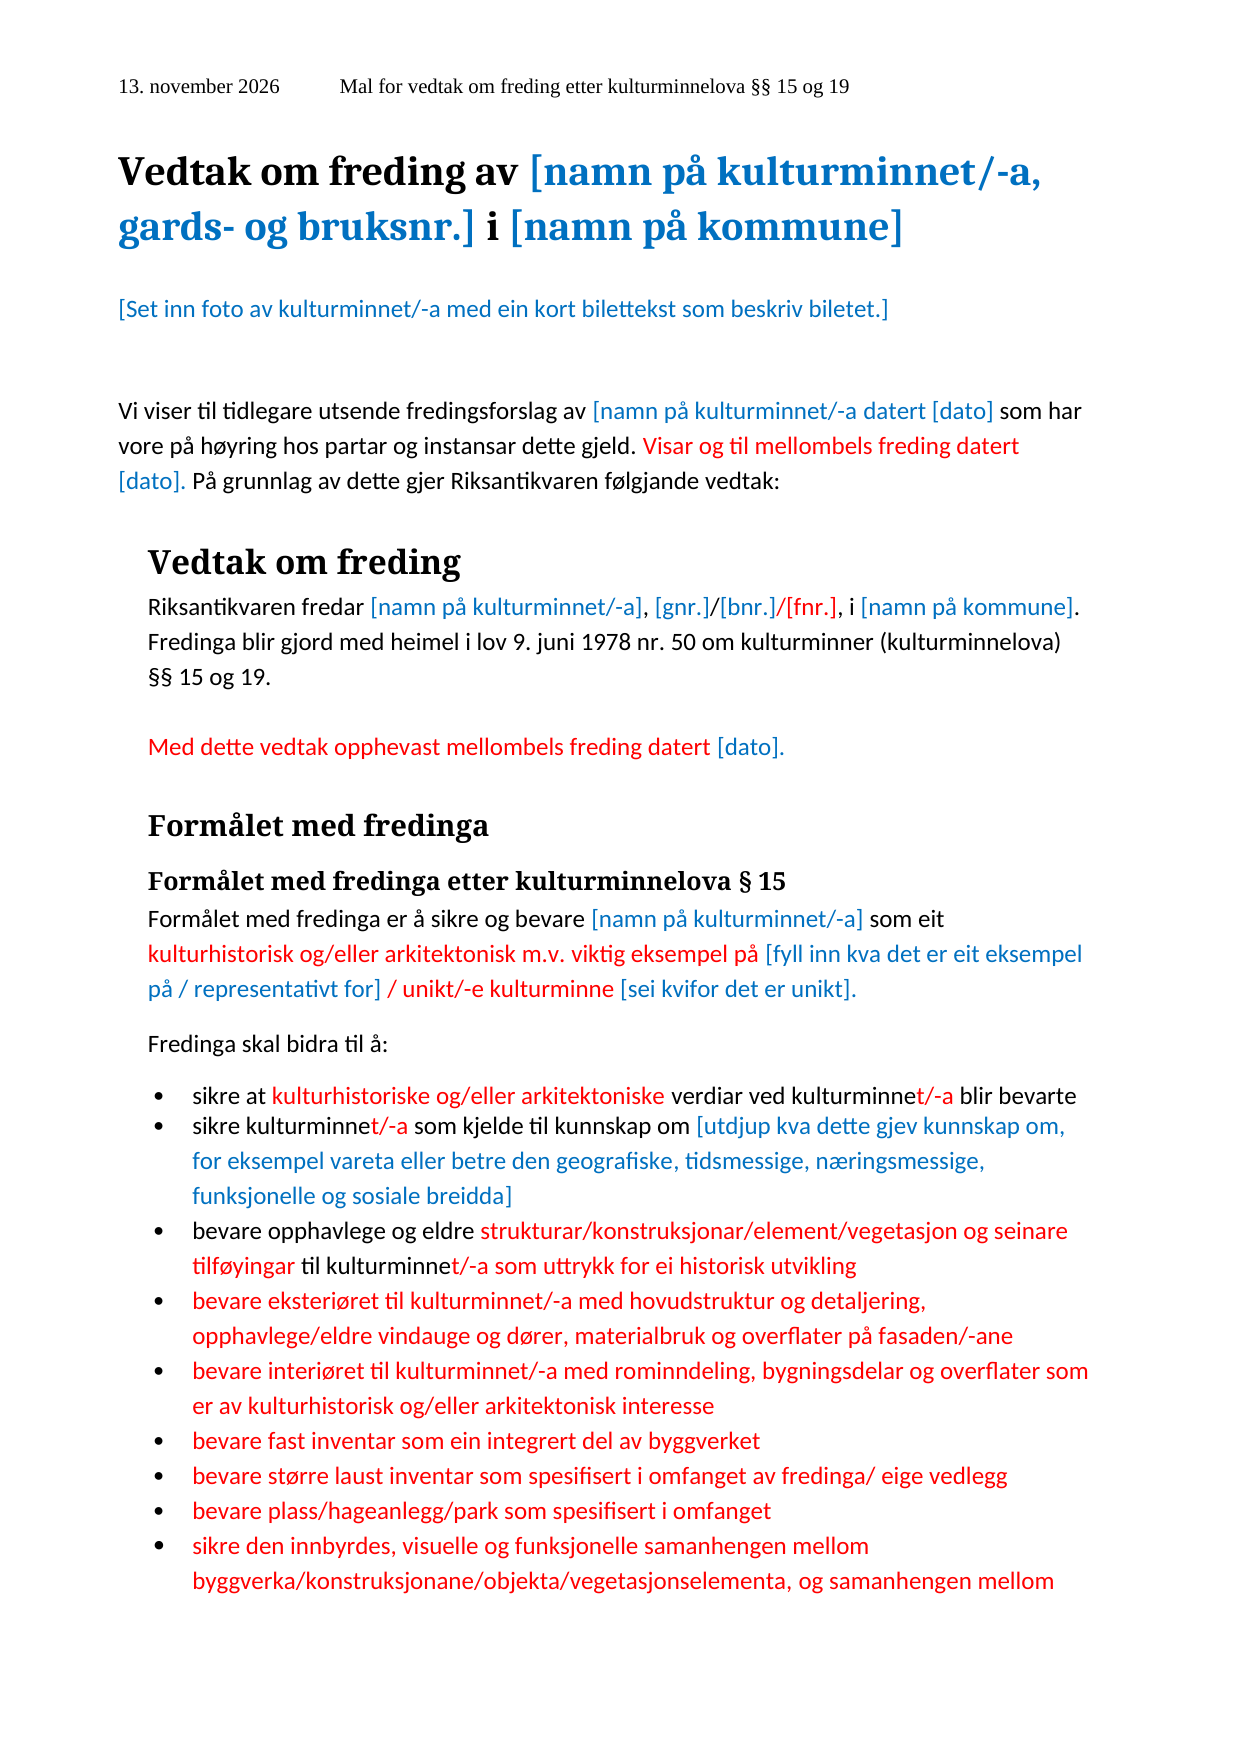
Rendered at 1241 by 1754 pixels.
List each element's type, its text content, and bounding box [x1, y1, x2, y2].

text Fredinga skal bidra til å: [148, 1029, 1093, 1059]
list bevare fast inventar som ein integrert del av byggverket [154, 1426, 1093, 1456]
text Formålet med fredinga er å sikre og bevare [namn på kulturminnet/-a] som eit kulturhistorisk og/eller arkitektonisk m.v. viktig eksempel på [fyll inn kva det er eit eksempel på / representativt for] / unikt/-e kulturminne [sei kvifor det er unikt]. [148, 903, 1093, 1003]
text Vi viser til tidlegare utsende fredingsforslag av [namn på kulturminnet/-a datert [dato] som har vore på høyring hos partar og instansar dette gjeld. Visar og til mellombels freding datert [dato]. På grunnlag av dette gjer Riksantikvaren følgjande vedtak: [118, 395, 1093, 496]
subtitle Vedtak om freding av [namn på kulturminnet/-a, gards- og bruksnr.] i [namn på kommune] [118, 148, 1093, 251]
list bevare større laust inventar som spesifisert i omfanget av fredinga/ eige vedlegg [154, 1461, 1093, 1491]
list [154, 1531, 1093, 1596]
list bevare eksteriøret til kulturminnet/-a med hovudstruktur og detaljering, opphavlege/eldre vindauge og dører, materialbruk og overflater på fasaden/-ane [154, 1286, 1093, 1351]
text Med dette vedtak opphevast mellombels freding datert [dato]. [148, 731, 1093, 762]
list sikre kulturminnet/-a som kjelde til kunnskap om [utdjup kva dette gjev kunnskap om, for eksempel vareta eller betre den geografiske, tidsmessige, næringsmessige, funksjonelle og sosiale breidda] [154, 1111, 1093, 1211]
list bevare opphavlege og eldre strukturar/konstruksjonar/element/vegetasjon og seinare tilføyingar til kulturminnet/-a som uttrykk for ei historisk utvikling [154, 1216, 1093, 1281]
list bevare plass/hageanlegg/park som spesifisert i omfanget [154, 1496, 1093, 1526]
list bevare interiøret til kulturminnet/-a med rominndeling, bygningsdelar og overflater som er av kulturhistorisk og/eller arkitektonisk interesse [154, 1356, 1093, 1421]
subtitle Formålet med fredinga [148, 806, 1093, 845]
subtitle Vedtak om freding [118, 539, 1093, 584]
list sikre at kulturhistoriske og/eller arkitektoniske verdiar ved kulturminnet/-a blir bevarte [154, 1080, 1093, 1111]
subtitle Formålet med fredinga etter kulturminnelova § 15 [148, 864, 1093, 898]
text [Set inn foto av kulturminnet/-a med ein kort bilettekst som beskriv biletet.] [118, 293, 1093, 323]
text Riksantikvaren fredar [namn på kulturminnet/-a], [gnr.]/[bnr.]/[fnr.], i [namn på kommune]. Fredinga blir gjord med heimel i lov 9. juni 1978 nr. 50 om kulturminner (kulturminnelova) §§ 15 og 19. [148, 591, 1093, 692]
